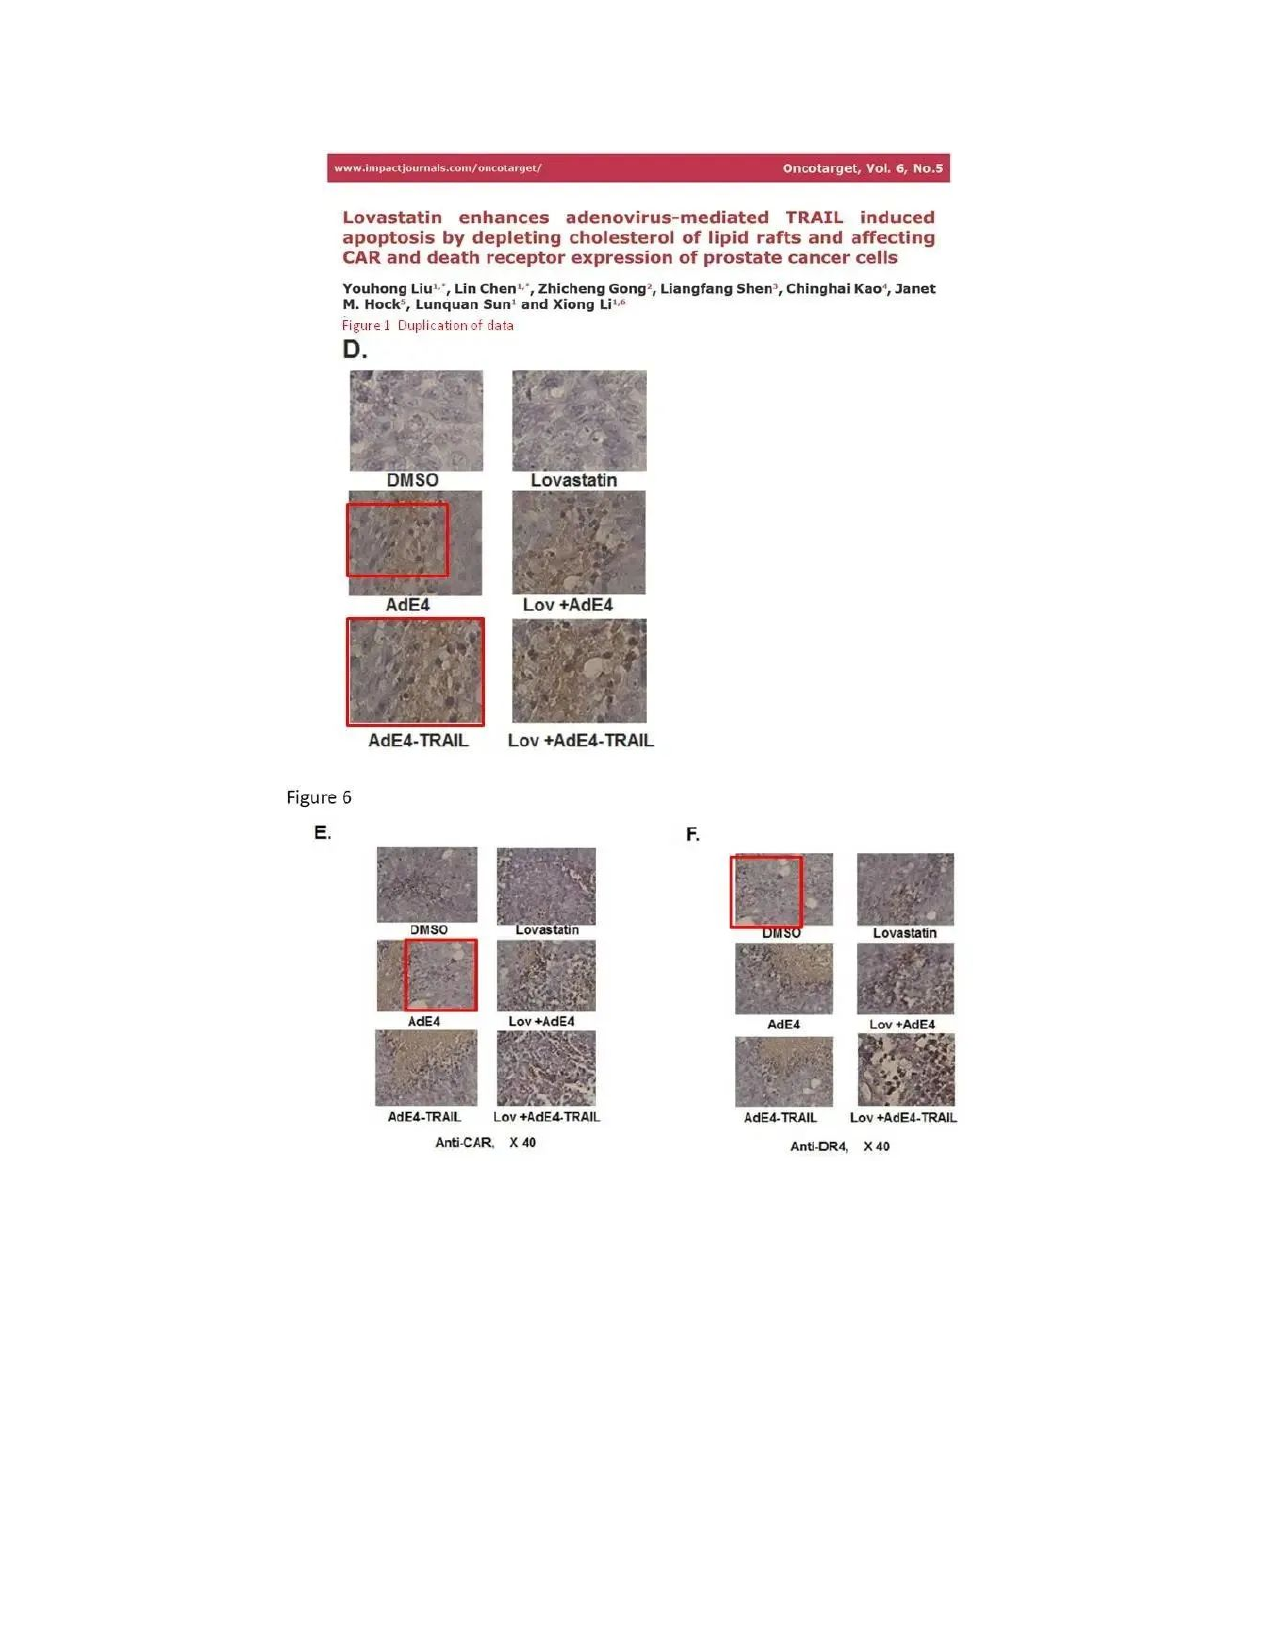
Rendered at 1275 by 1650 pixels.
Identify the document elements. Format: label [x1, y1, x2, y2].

picture [278, 150, 997, 1161]
